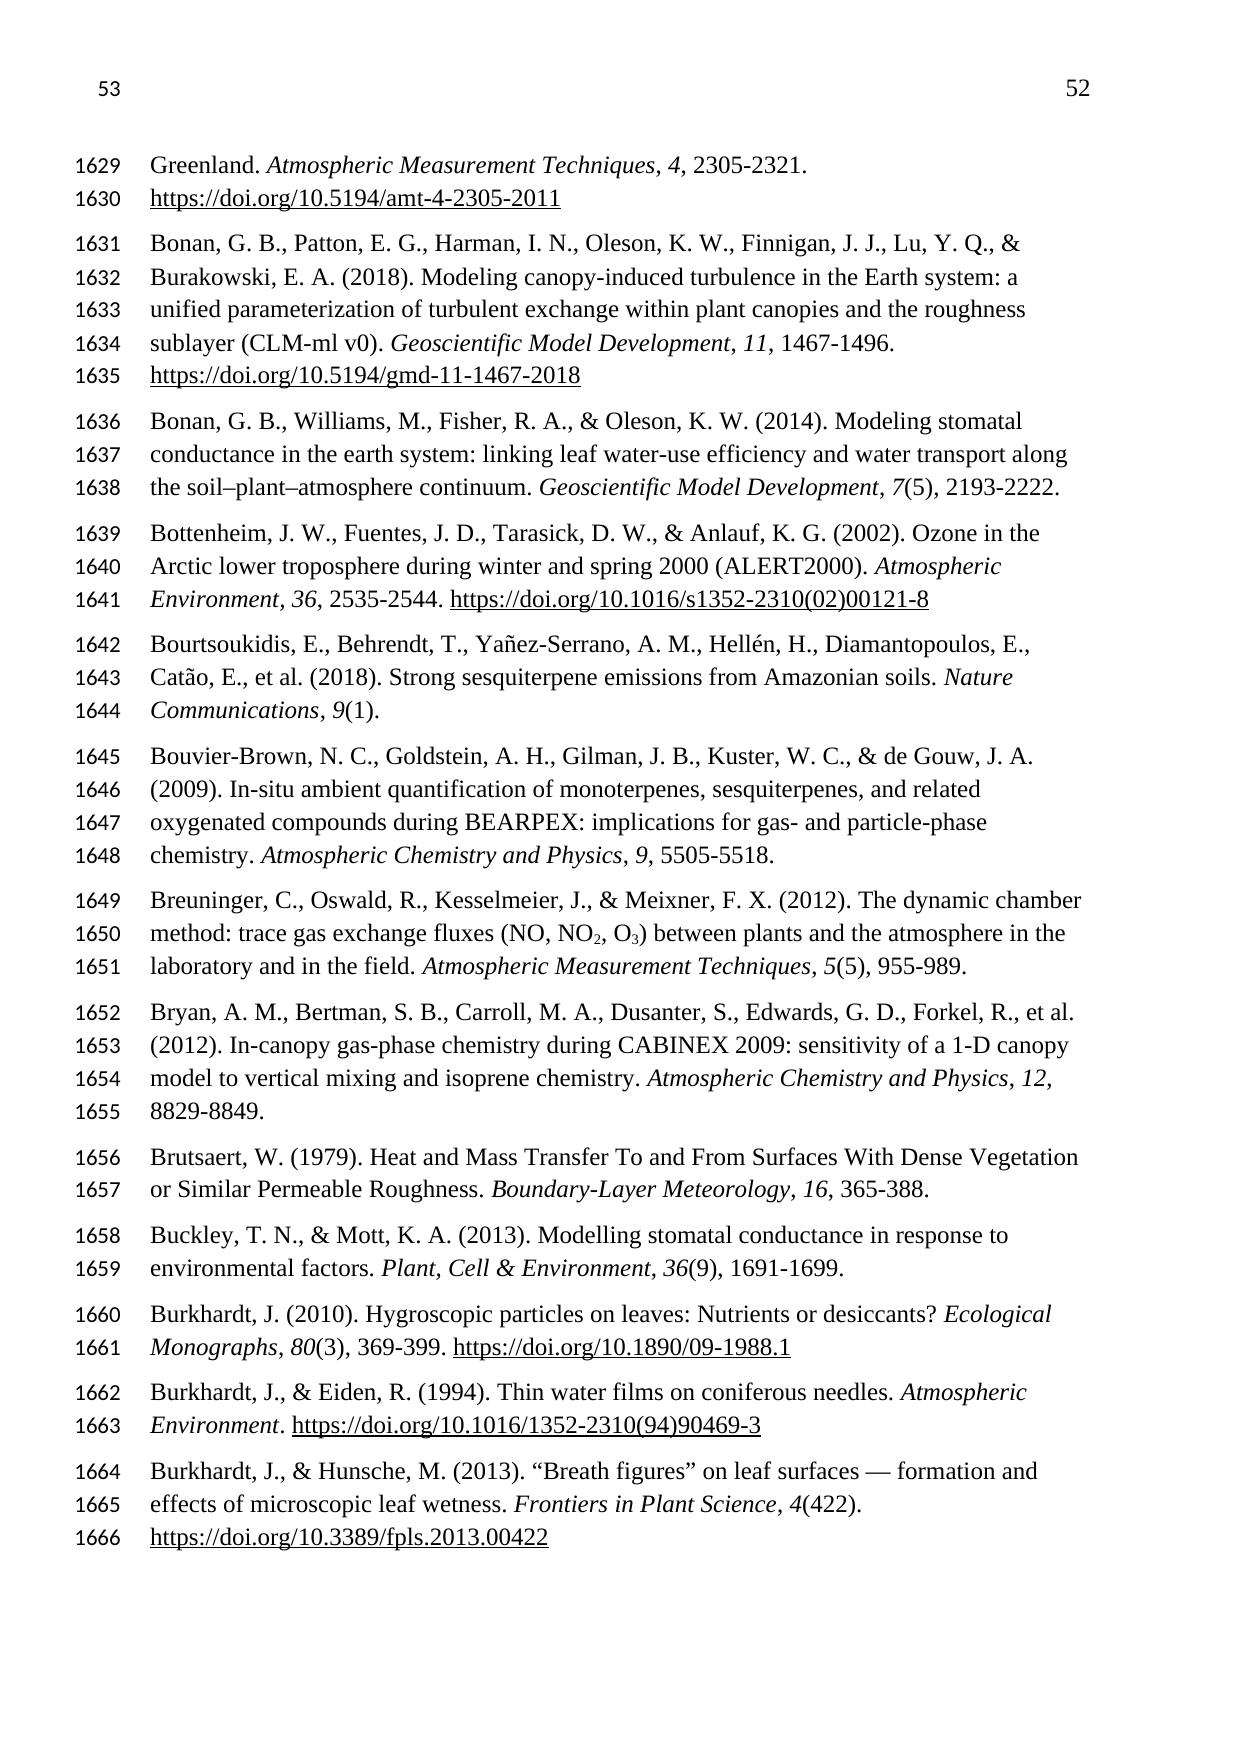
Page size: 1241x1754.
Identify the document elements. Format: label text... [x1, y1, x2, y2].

text Bourtsoukidis, E., Behrendt, T., Yañez-Serrano, A. M., Hellén, H., Diamantopoulos, E., Catão, E., et al. (2018). Strong sesquiterpene emissions from Amazonian soils. Nature Communications, 9(1). [150, 629, 1090, 724]
text Bonan, G. B., Williams, M., Fisher, R. A., & Oleson, K. W. (2014). Modeling stomatal conductance in the earth system: linking leaf water-use efficiency and water transport along the soil–plant–atmosphere continuum. Geoscientific Model Development, 7(5), 2193-2222. [150, 406, 1090, 501]
text Burkhardt, J., & Hunsche, M. (2013). “Breath figures” on leaf surfaces — formation and effects of microscopic leaf wetness. Frontiers in Plant Science, 4(422). https://doi.org/10.3389/fpls.2013.00422 [150, 1456, 1090, 1551]
text Bryan, A. M., Bertman, S. B., Carroll, M. A., Dusanter, S., Edwards, G. D., Forkel, R., et al. (2012). In-canopy gas-phase chemistry during CABINEX 2009: sensitivity of a 1-D canopy model to vertical mixing and isoprene chemistry. Atmospheric Chemistry and Physics, 12, 8829-8849. [150, 997, 1090, 1125]
text Brutsaert, W. (1979). Heat and Mass Transfer To and From Surfaces With Dense Vegetation or Similar Permeable Roughness. Boundary-Layer Meteorology, 16, 365-388. [150, 1142, 1090, 1203]
text Burkhardt, J. (2010). Hygroscopic particles on leaves: Nutrients or desiccants? Ecological Monographs, 80(3), 369-399. https://doi.org/10.1890/09-1988.1 [150, 1299, 1090, 1360]
text Breuninger, C., Oswald, R., Kesselmeier, J., & Meixner, F. X. (2012). The dynamic chamber method: trace gas exchange fluxes (NO, NO2, O3) between plants and the atmosphere in the laboratory and in the field. Atmospheric Measurement Techniques, 5(5), 955-989. [150, 885, 1090, 980]
text Bonan, G. B., Patton, E. G., Harman, I. N., Oleson, K. W., Finnigan, J. J., Lu, Y. Q., & Burakowski, E. A. (2018). Modeling canopy-induced turbulence in the Earth system: a unified parameterization of turbulent exchange within plant canopies and the roughness sublayer (CLM-ml v0). Geoscientific Model Development, 11, 1467-1496. https://doi.org/10.5194/gmd-11-1467-2018 [150, 228, 1090, 389]
text Burkhardt, J., & Eiden, R. (1994). Thin water films on coniferous needles. Atmospheric Environment. https://doi.org/10.1016/1352-2310(94)90469-3 [150, 1377, 1090, 1439]
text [150, 150, 1090, 212]
text Buckley, T. N., & Mott, K. A. (2013). Modelling stomatal conductance in response to environmental factors. Plant, Cell & Environment, 36(9), 1691-1699. [150, 1220, 1090, 1282]
text Bottenheim, J. W., Fuentes, J. D., Tarasick, D. W., & Anlauf, K. G. (2002). Ozone in the Arctic lower troposphere during winter and spring 2000 (ALERT2000). Atmospheric Environment, 36, 2535-2544. https://doi.org/10.1016/s1352-2310(02)00121-8 [150, 518, 1090, 612]
text Bouvier-Brown, N. C., Goldstein, A. H., Gilman, J. B., Kuster, W. C., & de Gouw, J. A. (2009). In-situ ambient quantification of monoterpenes, sesquiterpenes, and related oxygenated compounds during BEARPEX: implications for gas- and particle-phase chemistry. Atmospheric Chemistry and Physics, 9, 5505-5518. [150, 741, 1090, 869]
